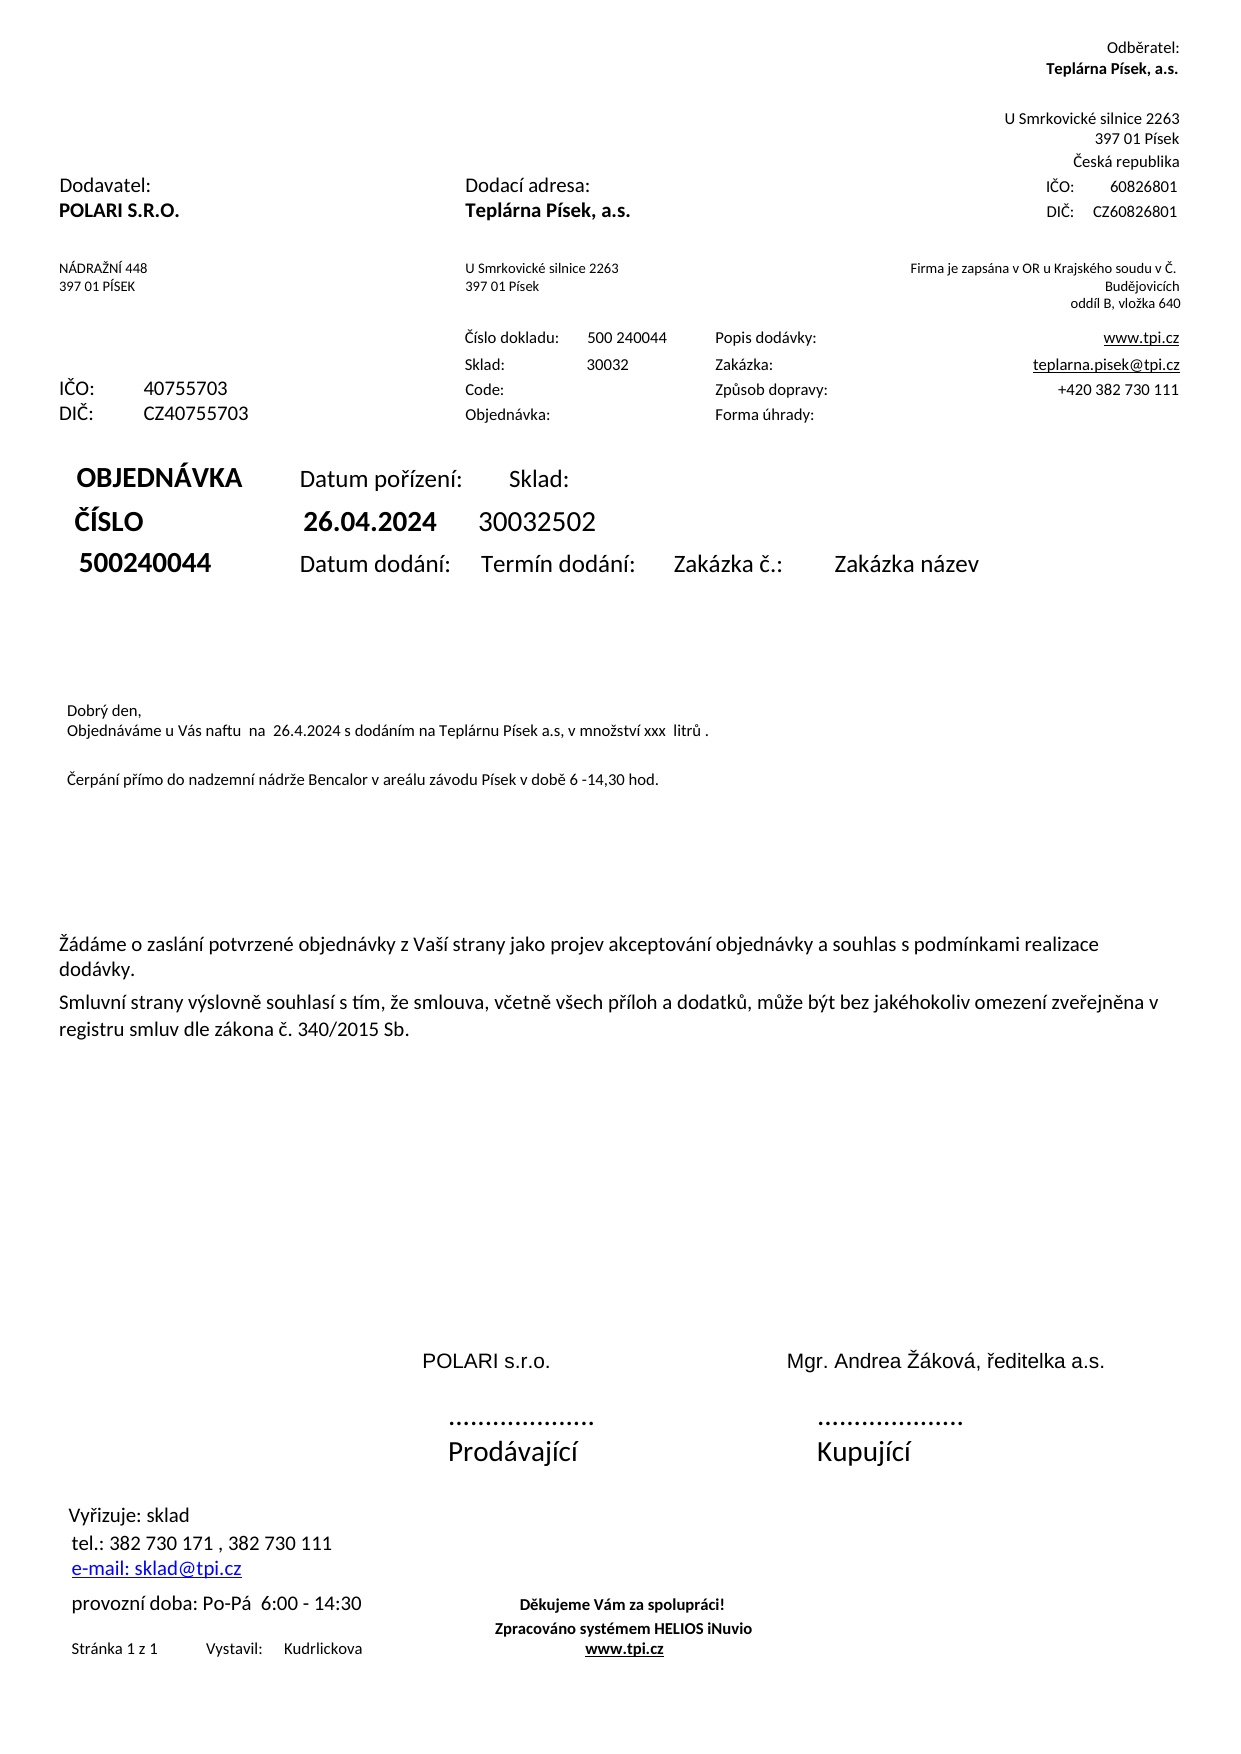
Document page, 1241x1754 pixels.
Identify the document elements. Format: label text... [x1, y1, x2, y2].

text Sklad: 30032 Zakázka: teplarna.pisek@tpi.cz [59, 352, 1181, 375]
text ČÍSLO 26.04.2024 30032502 Palivo [59, 495, 1181, 540]
text 397 01 PÍSEK 397 01 Písek Budějovicích [59, 277, 1181, 295]
text POLARI s.r.o. Mgr. Andrea Žáková, ředitelka a.s. [59, 1350, 1181, 1374]
text OBJEDNÁVKA Datum pořízení: Sklad: Středisko: Zaměstnanec [59, 459, 1181, 495]
text Česká republika [59, 148, 1181, 172]
text POLARI S.R.O. Teplárna Písek, a.s. DIČ: CZ60826801 [59, 197, 1181, 222]
text .................... .................... [59, 1397, 1181, 1433]
text U Smrkovické silnice 2263 [59, 108, 1181, 128]
text oddíl B, vložka 640 [59, 295, 1181, 312]
text Prodávající Kupující [59, 1433, 1181, 1468]
text registru smluv dle zákona č. 340/2015 Sb. [59, 1016, 1181, 1041]
text 500240044 Datum dodání: Termín dodání: Zakázka č.: Zakázka název [59, 540, 1181, 581]
text 397 01 Písek [59, 128, 1181, 148]
text Dodavatel: Dodací adresa: IČO: 60826801 [59, 172, 1181, 197]
text Stránka 1 z 1 Vystavil: Kudrlickova www.tpi.cz [59, 1638, 1181, 1659]
text Objednáváme u Vás naftu na 26.4.2024 s dodáním na Teplárnu Písek a.s, v množství xxx litrů . [59, 720, 1181, 741]
text Čerpání přímo do nadzemní nádrže Bencalor v areálu závodu Písek v době 6 -14,30 hod. [59, 769, 1181, 789]
text Číslo dokladu: 500 240044 Popis dodávky: www.tpi.cz [59, 312, 1181, 352]
text Odběratel: [59, 37, 1181, 58]
text Dobrý den, [59, 699, 1181, 720]
text e-mail: sklad@tpi.cz [59, 1556, 1181, 1581]
text Smluvní strany výslovně souhlasí s tím, že smlouva, včetně všech příloh a dodatků, může být bez jakéhokoliv omezení zveřejněna v [59, 982, 1181, 1016]
text Zpracováno systémem HELIOS iNuvio [59, 1618, 1181, 1638]
text Vyřizuje: sklad [59, 1502, 1181, 1527]
text DIČ: CZ40755703 Objednávka: Forma úhrady: [59, 400, 1181, 426]
text IČO: 40755703 Code: Způsob dopravy: +420 382 730 111 [59, 375, 1181, 400]
text Teplárna Písek, a.s. [59, 58, 1181, 78]
text tel.: 382 730 171 , 382 730 111 [59, 1527, 1181, 1556]
text NÁDRAŽNÍ 448 U Smrkovické silnice 2263 Firma je zapsána v OR u Krajského soudu v Č. [59, 259, 1181, 277]
text Žádáme o zaslání potvrzené objednávky z Vaší strany jako projev akceptování objednávky a souhlas s podmínkami realizace dodávky. [59, 931, 1181, 982]
text provozní doba: Po-Pá 6:00 - 14:30 Děkujeme Vám za spolupráci! [59, 1581, 1181, 1618]
